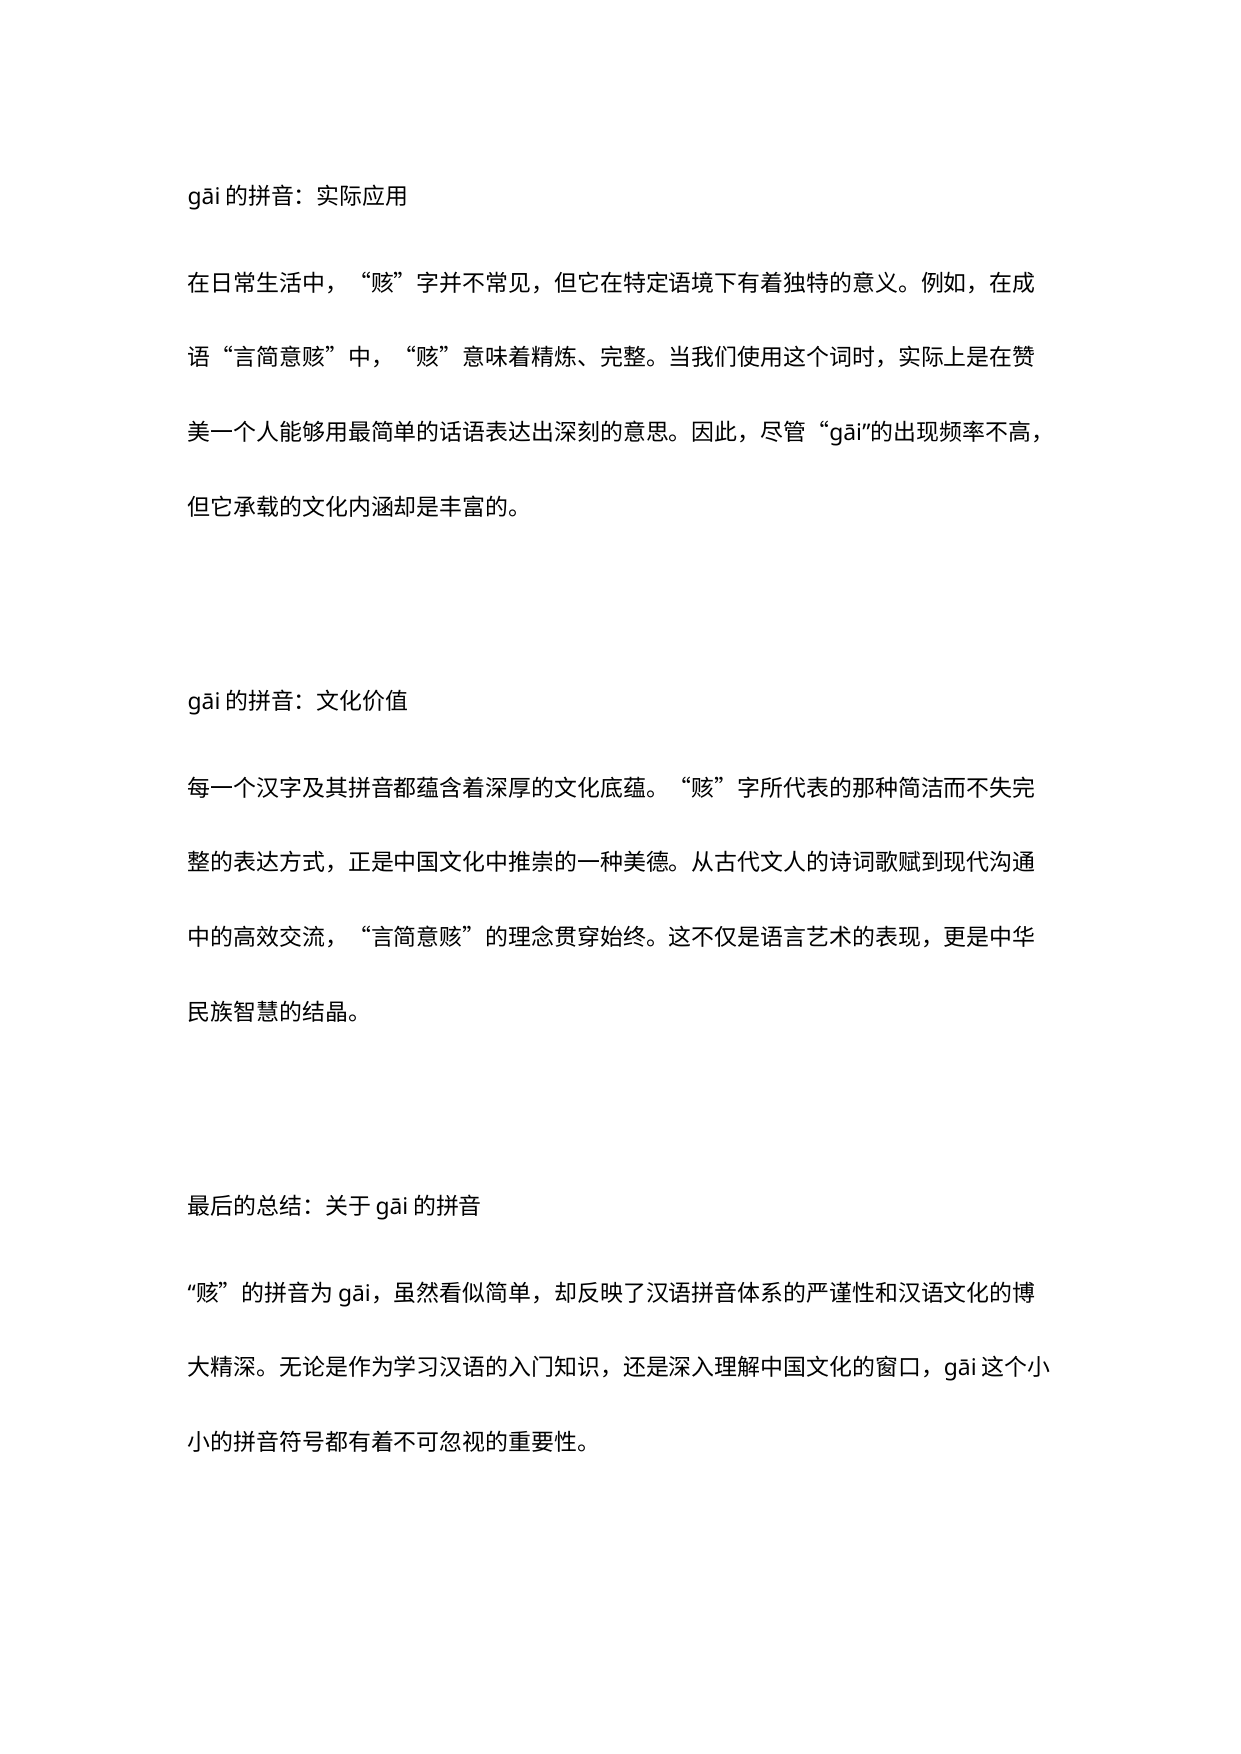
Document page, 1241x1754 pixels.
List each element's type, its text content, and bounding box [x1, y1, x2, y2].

text ɡāi的拼音：文化价值 [187, 667, 1053, 732]
text 在日常生活中，“赅”字并不常见，但它在特定语境下有着独特的意义。例如，在成语“言简意赅”中，“赅”意味着精炼、完整。当我们使用这个词时，实际上是在赞美一个人能够用最简单的话语表达出深刻的意思。因此，尽管“ɡāi”的出现频率不高，但它承载的文化内涵却是丰富的。 [187, 249, 1053, 538]
text ɡāi的拼音：实际应用 [187, 162, 1053, 227]
text 每一个汉字及其拼音都蕴含着深厚的文化底蕴。“赅”字所代表的那种简洁而不失完整的表达方式，正是中国文化中推崇的一种美德。从古代文人的诗词歌赋到现代沟通中的高效交流，“言简意赅”的理念贯穿始终。这不仅是语言艺术的表现，更是中华民族智慧的结晶。 [187, 754, 1053, 1043]
text 最后的总结：关于ɡāi的拼音 [187, 1172, 1053, 1237]
text “赅”的拼音为ɡāi，虽然看似简单，却反映了汉语拼音体系的严谨性和汉语文化的博大精深。无论是作为学习汉语的入门知识，还是深入理解中国文化的窗口，ɡāi这个小小的拼音符号都有着不可忽视的重要性。 [187, 1259, 1053, 1473]
